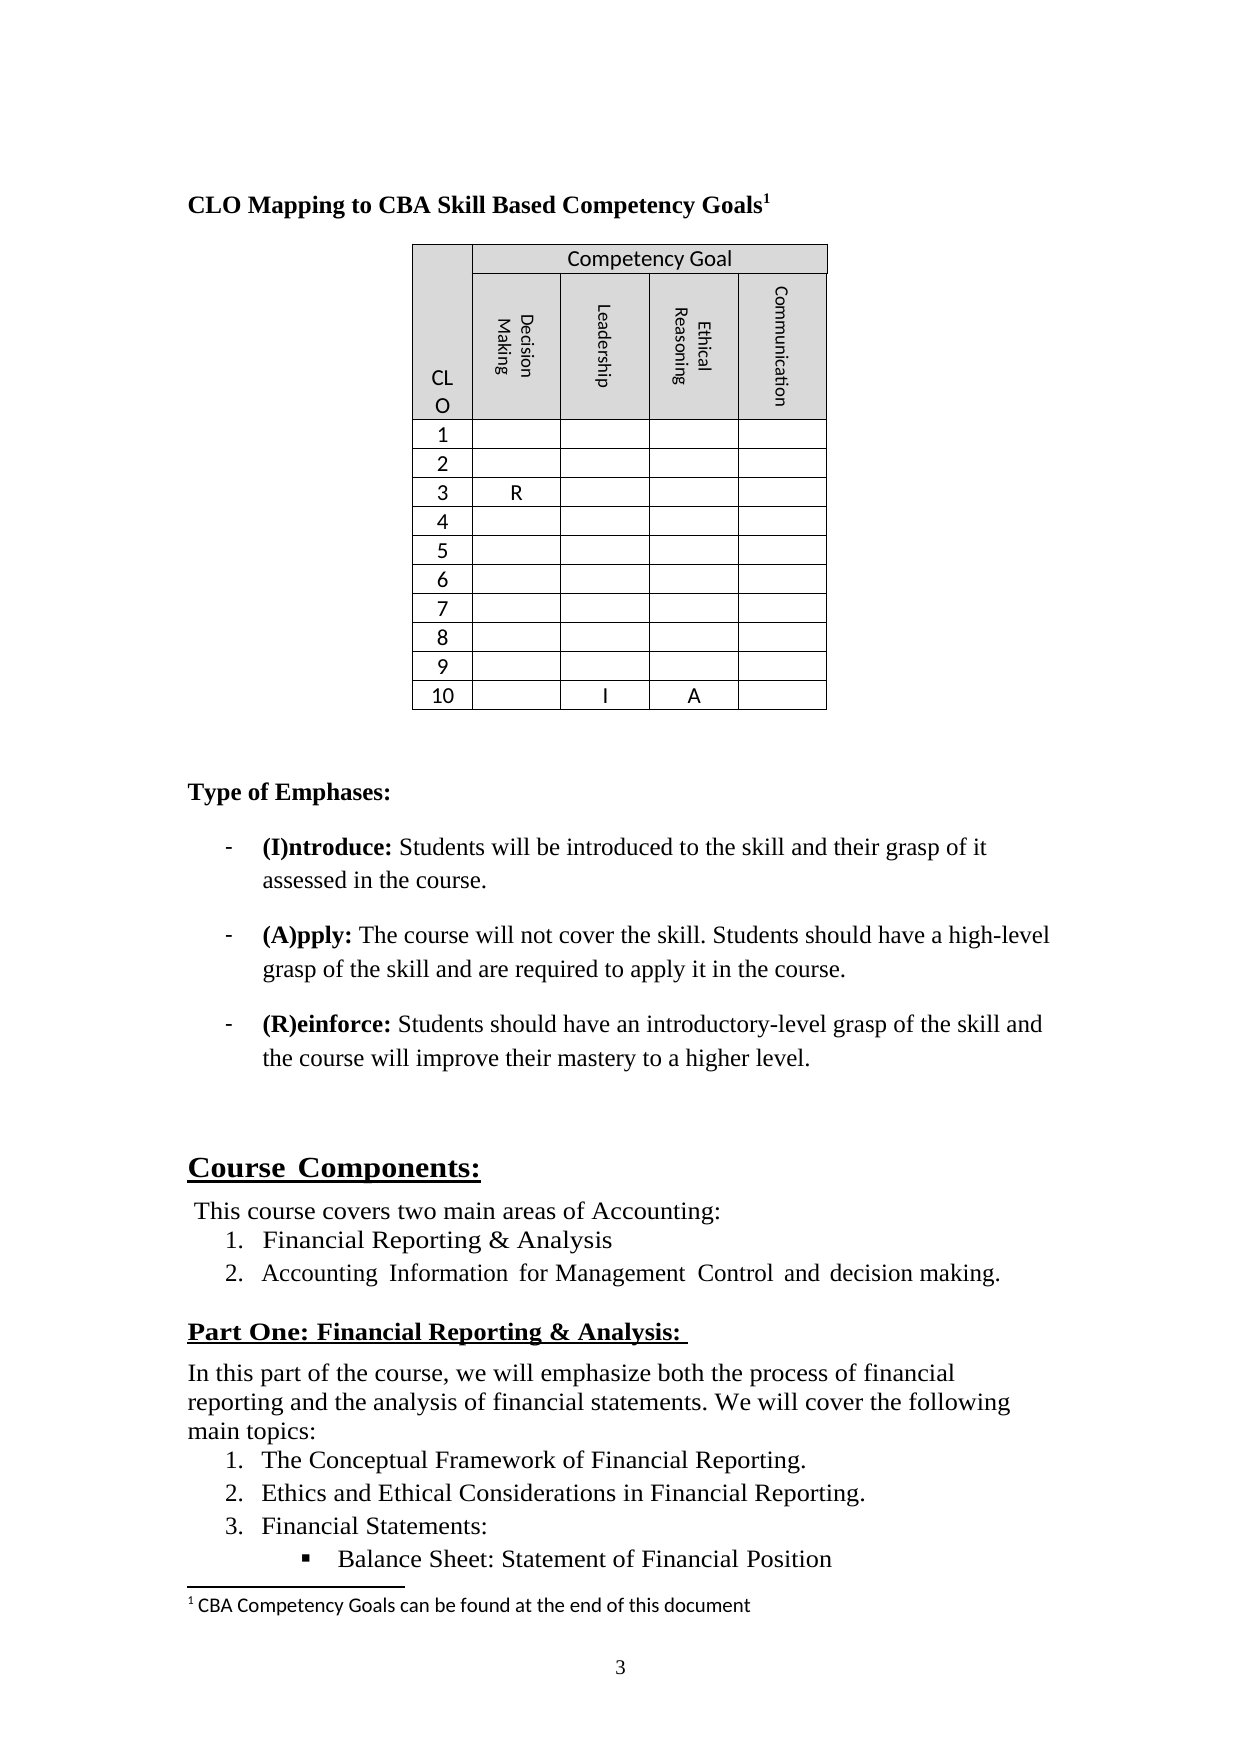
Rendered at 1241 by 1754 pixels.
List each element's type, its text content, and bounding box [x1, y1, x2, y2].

table_cell 9 [413, 652, 472, 680]
table_cell [650, 449, 738, 477]
table_cell A [650, 681, 738, 709]
table_cell 3 [413, 478, 472, 506]
table_cell 1 [413, 420, 472, 448]
table_cell 10 [413, 681, 472, 709]
table_cell [561, 536, 649, 564]
table_cell 6 [413, 565, 472, 593]
table_cell Leadership [561, 274, 649, 419]
table_cell [739, 536, 826, 564]
table_cell [473, 565, 560, 593]
table_header Competency Goal [473, 245, 827, 273]
table_cell 2 [413, 449, 472, 477]
list (I)ntroduce: Students will be introduced to the skill and their grasp of it assessed in the course. [225, 831, 1053, 894]
list The Conceptual Framework of Financial Reporting. [225, 1445, 1053, 1473]
list Accounting Information for Management Control and decision making. [225, 1258, 1023, 1287]
table_cell [650, 652, 738, 680]
text Course Components: [187, 1150, 1053, 1184]
table_cell [650, 594, 738, 622]
table_cell [473, 420, 560, 448]
table_cell [739, 594, 826, 622]
table_cell [561, 449, 649, 477]
table_cell R [473, 478, 560, 506]
table_cell [561, 594, 649, 622]
list Ethics and Ethical Considerations in Financial Reporting. [225, 1478, 1053, 1506]
text In this part of the course, we will emphasize both the process of financial reporting and the analysis of financial statements. We will cover the following main topics: [187, 1358, 1053, 1445]
table_cell [473, 594, 560, 622]
table_cell [473, 681, 560, 709]
table_cell I [561, 681, 649, 709]
text This course covers two main areas of Accounting: [187, 1196, 1053, 1225]
table_cell [473, 507, 560, 535]
table_cell Communication [739, 274, 826, 419]
text Part One: Financial Reporting & Analysis: [187, 1317, 1053, 1346]
list Financial Statements: [225, 1511, 1053, 1539]
table_cell [473, 536, 560, 564]
text CLO Mapping to CBA Skill Based Competency Goals [187, 190, 1053, 218]
table_cell Ethical Reasoning [650, 274, 738, 419]
table_header CLO [413, 245, 472, 419]
list Balance Sheet: Statement of Financial Position [300, 1544, 1053, 1572]
table_cell 8 [413, 623, 472, 651]
table_cell [650, 507, 738, 535]
table_cell [739, 652, 826, 680]
table_cell 7 [413, 594, 472, 622]
table_cell [650, 478, 738, 506]
table_cell [561, 507, 649, 535]
table_cell [739, 420, 826, 448]
list Financial Reporting & Analysis [225, 1225, 1053, 1254]
table_cell [650, 565, 738, 593]
table_cell [561, 565, 649, 593]
table_cell [739, 681, 826, 709]
list (A)pply: The course will not cover the skill. Students should have a high-level grasp of the skill and are required to apply it in the course. [225, 919, 1053, 983]
table_cell [650, 623, 738, 651]
table_cell [739, 565, 826, 593]
table_cell [473, 623, 560, 651]
text Type of Emphases: [187, 777, 1053, 806]
table_cell [561, 623, 649, 651]
table_cell [650, 536, 738, 564]
table_cell [739, 478, 826, 506]
table_cell [739, 623, 826, 651]
table_cell [650, 420, 738, 448]
table_cell [739, 507, 826, 535]
table_cell [473, 652, 560, 680]
table_cell [561, 652, 649, 680]
table_cell 5 [413, 536, 472, 564]
table_cell [739, 449, 826, 477]
table_cell Decision Making [473, 274, 560, 419]
table_cell 4 [413, 507, 472, 535]
table_cell [561, 478, 649, 506]
table_cell [473, 449, 560, 477]
table_cell [561, 420, 649, 448]
list (R)einforce: Students should have an introductory-level grasp of the skill and the course will improve their mastery to a higher level. [225, 1008, 1053, 1071]
